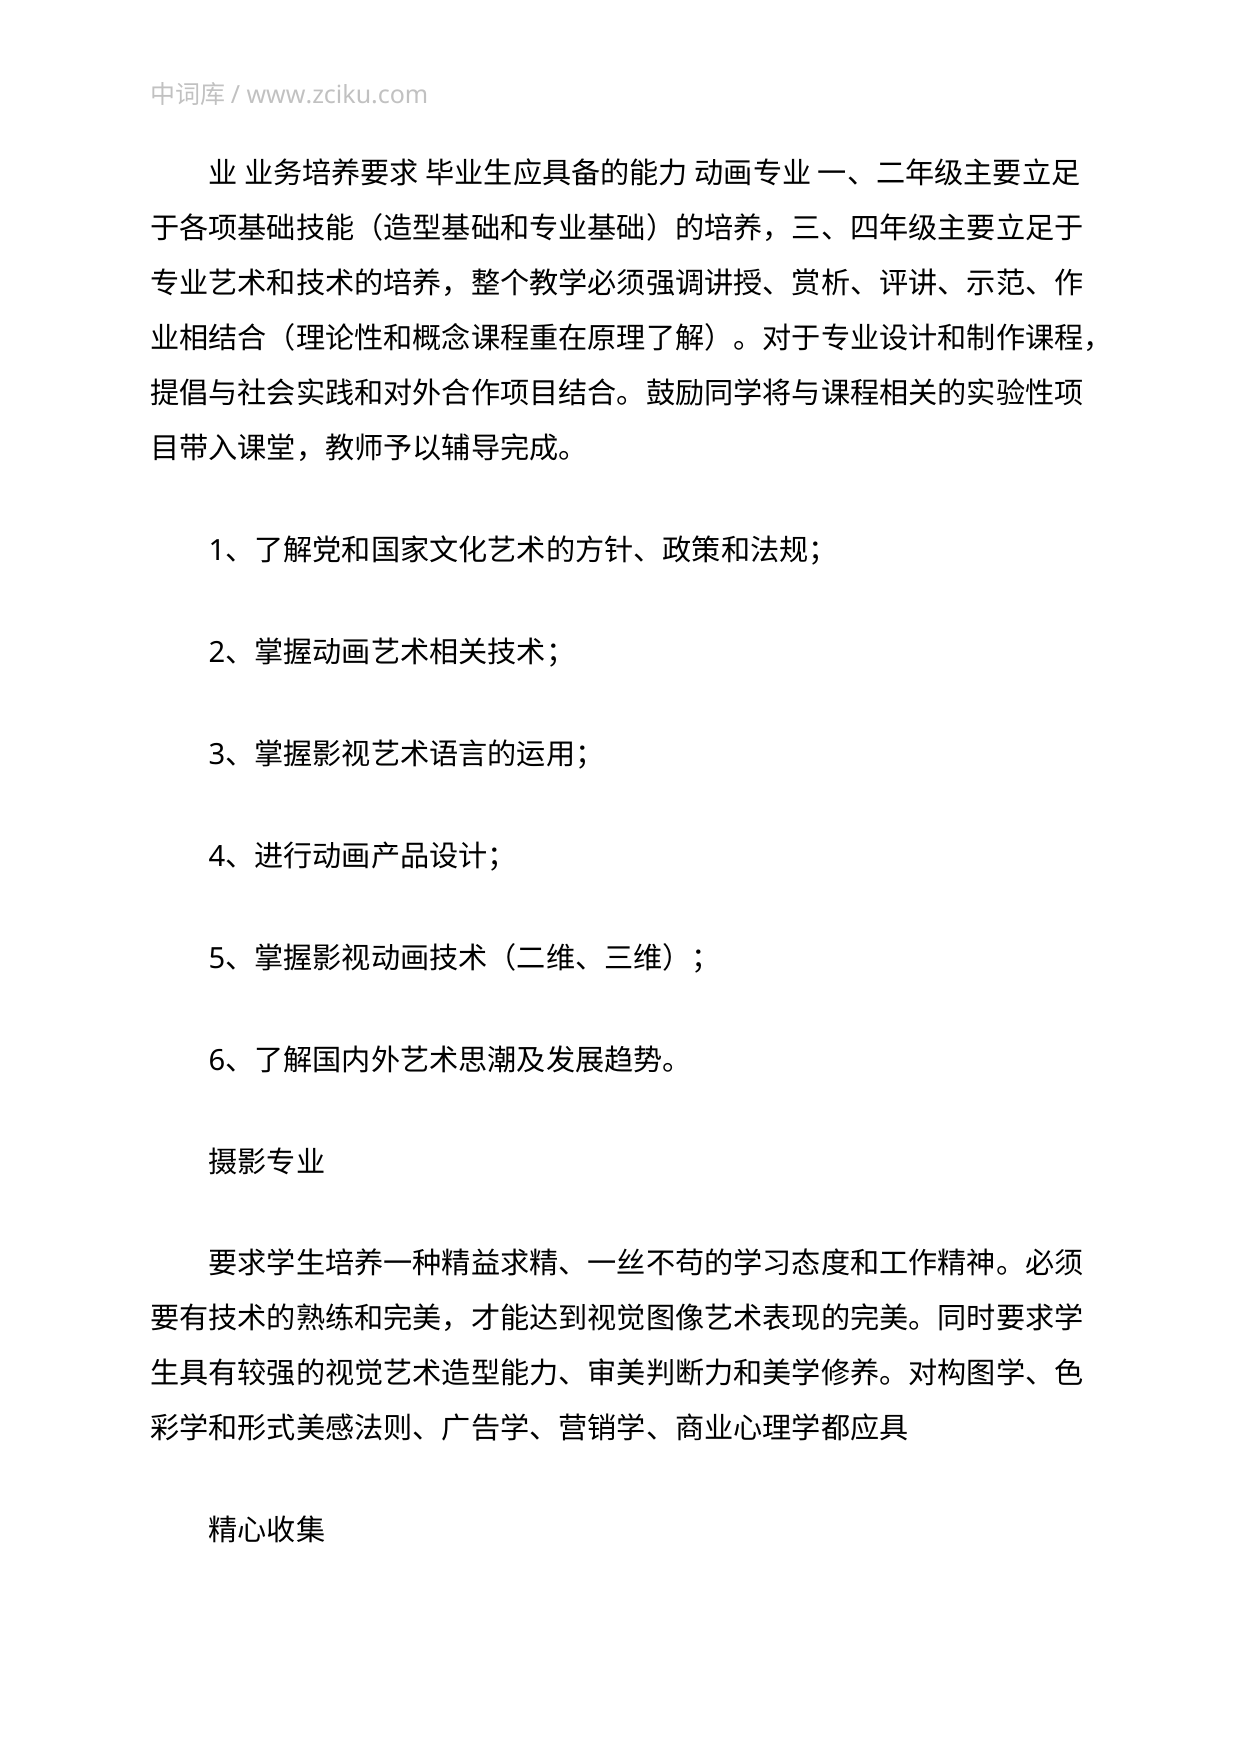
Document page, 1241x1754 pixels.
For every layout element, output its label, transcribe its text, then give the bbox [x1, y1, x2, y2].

text 4、进行动画产品设计； [150, 832, 1090, 874]
text 要求学生培养一种精益求精、一丝不苟的学习态度和工作精神。必须要有技术的熟练和完美，才能达到视觉图像艺术表现的完美。同时要求学生具有较强的视觉艺术造型能力、审美判断力和美学修养。对构图学、色彩学和形式美感法则、广告学、营销学、商业心理学都应具 [150, 1240, 1090, 1447]
text 3、掌握影视艺术语言的运用； [150, 730, 1090, 773]
text 精心收集 [150, 1506, 1090, 1549]
text 5、掌握影视动画技术（二维、三维）； [150, 934, 1090, 977]
text 1、了解党和国家文化艺术的方针、政策和法规； [150, 526, 1090, 569]
text 6、了解国内外艺术思潮及发展趋势。 [150, 1036, 1090, 1078]
text 2、掌握动画艺术相关技术； [150, 628, 1090, 671]
text 业 业务培养要求 毕业生应具备的能力 动画专业 一、二年级主要立足于各项基础技能（造型基础和专业基础）的培养，三、四年级主要立足于专业艺术和技术的培养，整个教学必须强调讲授、赏析、评讲、示范、作业相结合（理论性和概念课程重在原理了解）。对于专业设计和制作课程，提倡与社会实践和对外合作项目结合。鼓励同学将与课程相关的实验性项目带入课堂，教师予以辅导完成。 [150, 150, 1090, 467]
text 摄影专业 [150, 1138, 1090, 1180]
